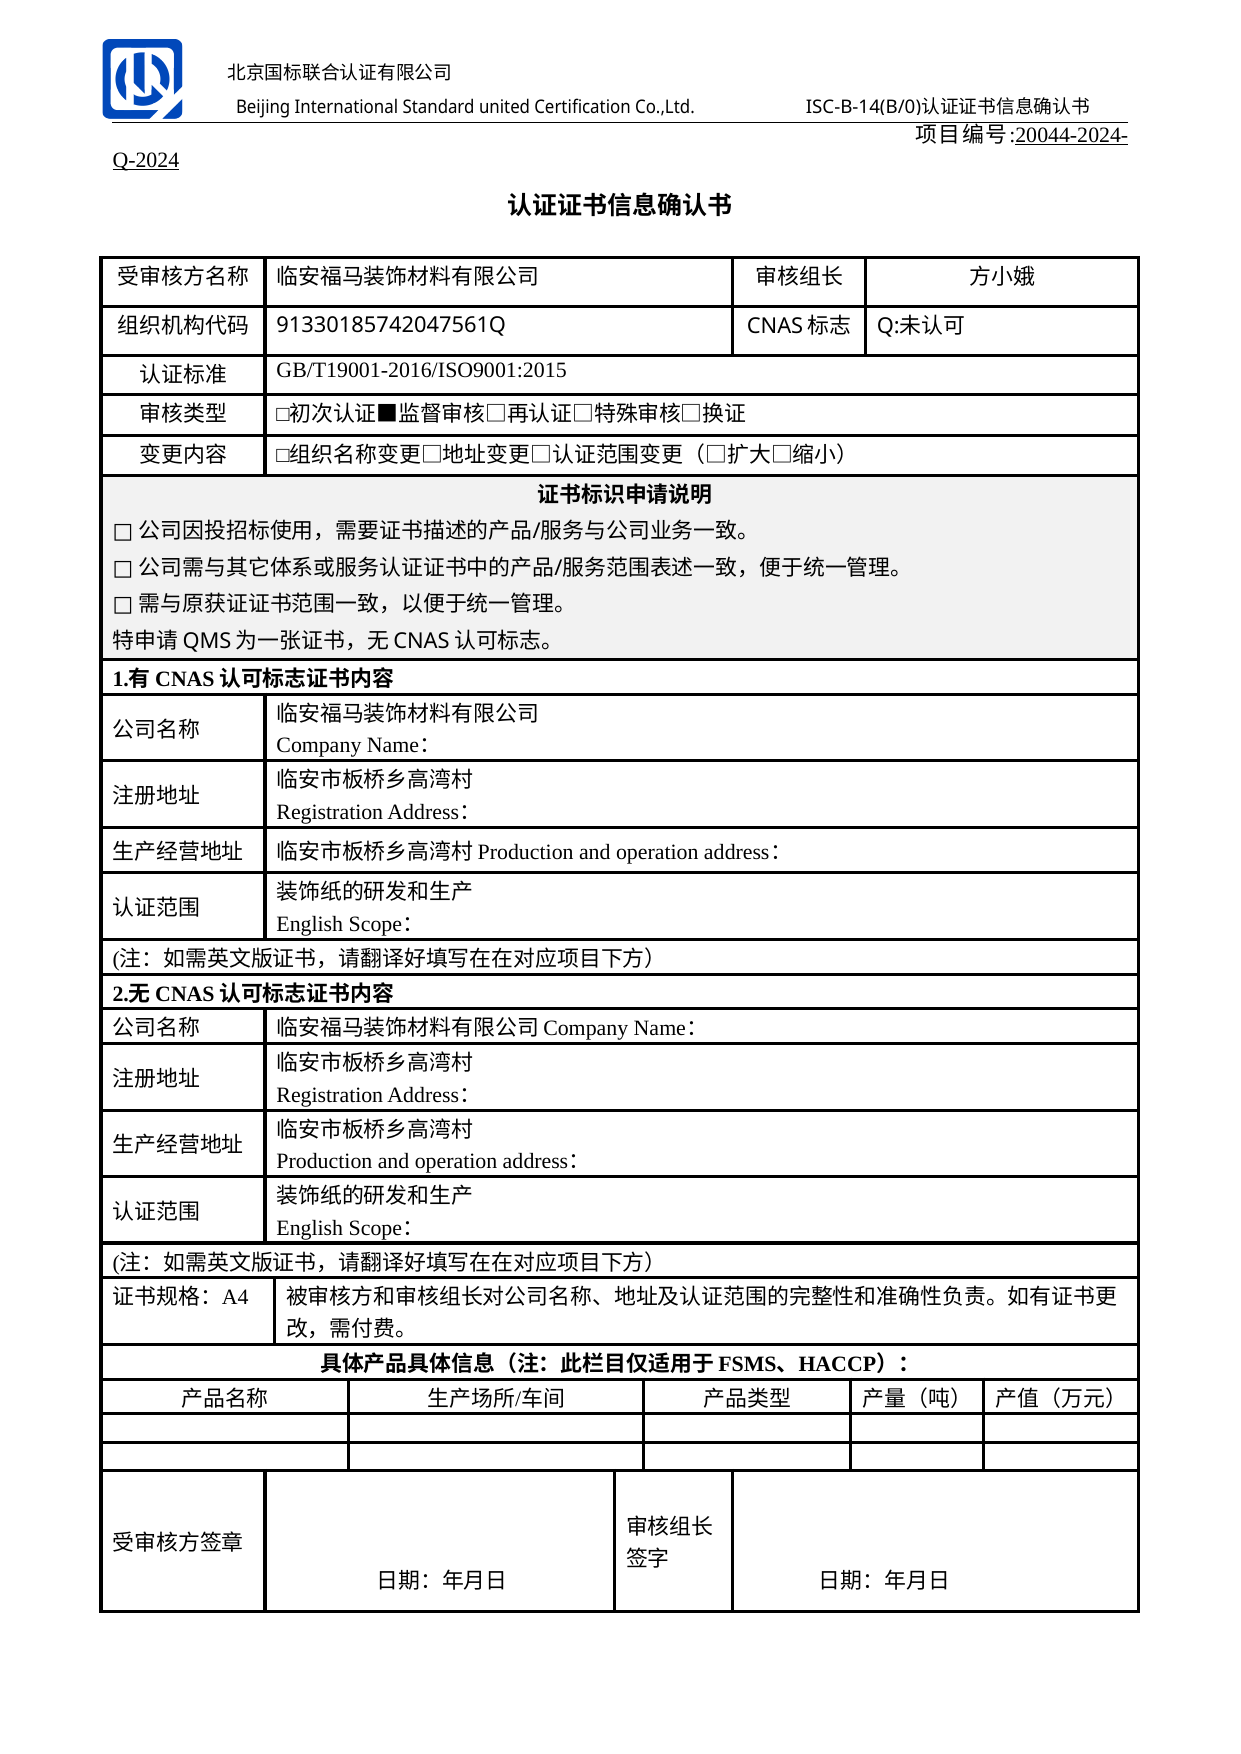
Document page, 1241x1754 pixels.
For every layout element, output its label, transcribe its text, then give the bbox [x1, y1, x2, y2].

table_cell 产品类型 [645, 1381, 849, 1412]
table_cell 认证标准 [103, 357, 263, 393]
table_cell 变更内容 [103, 437, 263, 474]
table_cell 公司名称 [103, 696, 263, 759]
table_cell [103, 1444, 347, 1469]
table_cell 临安市板桥乡高湾村 Registration Address： [267, 1045, 1137, 1108]
table_cell 注册地址 [103, 762, 263, 826]
table_cell (注：如需英文版证书，请翻译好填写在在对应项目下方） [103, 1245, 1137, 1276]
table_cell 临安福马装饰材料有限公司Company Name： [267, 1010, 1137, 1042]
table_cell 审核类型 [103, 396, 263, 433]
text 认证证书信息确认书 [112, 185, 1128, 222]
table_cell 临安福马装饰材料有限公司 Company Name： [267, 696, 1137, 759]
table_cell 证书规格：A4 [103, 1279, 273, 1343]
table_cell [645, 1444, 849, 1469]
table_cell [852, 1444, 982, 1469]
table_cell [985, 1415, 1137, 1441]
table_cell 临安市板桥乡高湾村 Registration Address： [267, 762, 1137, 826]
table_cell 装饰纸的研发和生产 English Scope： [267, 1178, 1137, 1241]
table_cell 1.有CNAS认可标志证书内容 [103, 661, 1137, 693]
table_cell [103, 1415, 347, 1441]
table_cell 证书标识申请说明 □ 公司因投招标使用，需要证书描述的产品/服务与公司业务一致。 □ 公司需与其它体系或服务认证证书中的产品/服务范围表述一致，便于统一管理。 □ 需与原获证证书范围一致，以便于统一管理。 特申请QMS为一张证书，无CNAS认可标志。 [103, 477, 1137, 658]
table_cell 生产场所/车间 [350, 1381, 642, 1412]
table_cell [350, 1444, 642, 1469]
picture [102, 39, 183, 119]
table_cell (注：如需英文版证书，请翻译好填写在在对应项目下方） [103, 941, 1137, 972]
table_cell CNAS标志 [734, 308, 864, 354]
table_cell 公司名称 [103, 1010, 263, 1042]
table_header 临安福马装饰材料有限公司 [267, 259, 731, 305]
table_cell □初次认证■监督审核□再认证□特殊审核□换证 [267, 396, 1137, 433]
table_cell 2.无CNAS认可标志证书内容 [103, 976, 1137, 1007]
table_cell 审核组长签字 [616, 1472, 731, 1610]
table_cell 产值（万元） [985, 1381, 1137, 1412]
table_cell 产品名称 [103, 1381, 347, 1412]
table_cell 具体产品具体信息（注：此栏目仅适用于FSMS、HACCP）： [103, 1346, 1137, 1377]
table_cell 组织机构代码 [103, 308, 263, 354]
table_cell 认证范围 [103, 1178, 263, 1241]
table_cell 临安市板桥乡高湾村 Production and operation address： [267, 1112, 1137, 1175]
table_cell 认证范围 [103, 874, 263, 938]
text 项目编号:20044-2024-Q-2024 [112, 123, 1128, 173]
table_cell [645, 1415, 849, 1441]
table_cell 日期：年月日 [734, 1472, 1137, 1610]
table_cell 装饰纸的研发和生产 English Scope： [267, 874, 1137, 938]
table_cell 91330185742047561Q [267, 308, 731, 354]
table_cell 被审核方和审核组长对公司名称、地址及认证范围的完整性和准确性负责。如有证书更改，需付费。 [276, 1279, 1137, 1343]
table_cell [985, 1444, 1137, 1469]
table_header 受审核方名称 [103, 259, 263, 305]
table_cell 日期：年月日 [267, 1472, 613, 1610]
table_cell 生产经营地址 [103, 1112, 263, 1175]
table_header 审核组长 [734, 259, 864, 305]
table_cell 产量（吨） [852, 1381, 982, 1412]
table_cell 临安市板桥乡高湾村Production and operation address： [267, 829, 1137, 871]
table_cell GB/T19001-2016/ISO9001:2015 [267, 357, 1137, 393]
table_cell [350, 1415, 642, 1441]
table_cell 注册地址 [103, 1045, 263, 1108]
table_cell Q:未认可 [867, 308, 1137, 354]
table_cell [852, 1415, 982, 1441]
table_cell □组织名称变更□地址变更□认证范围变更（□扩大□缩小） [267, 437, 1137, 474]
table_cell 受审核方签章 [103, 1472, 263, 1610]
table_cell 生产经营地址 [103, 829, 263, 871]
table_header 方小娥 [867, 259, 1137, 305]
